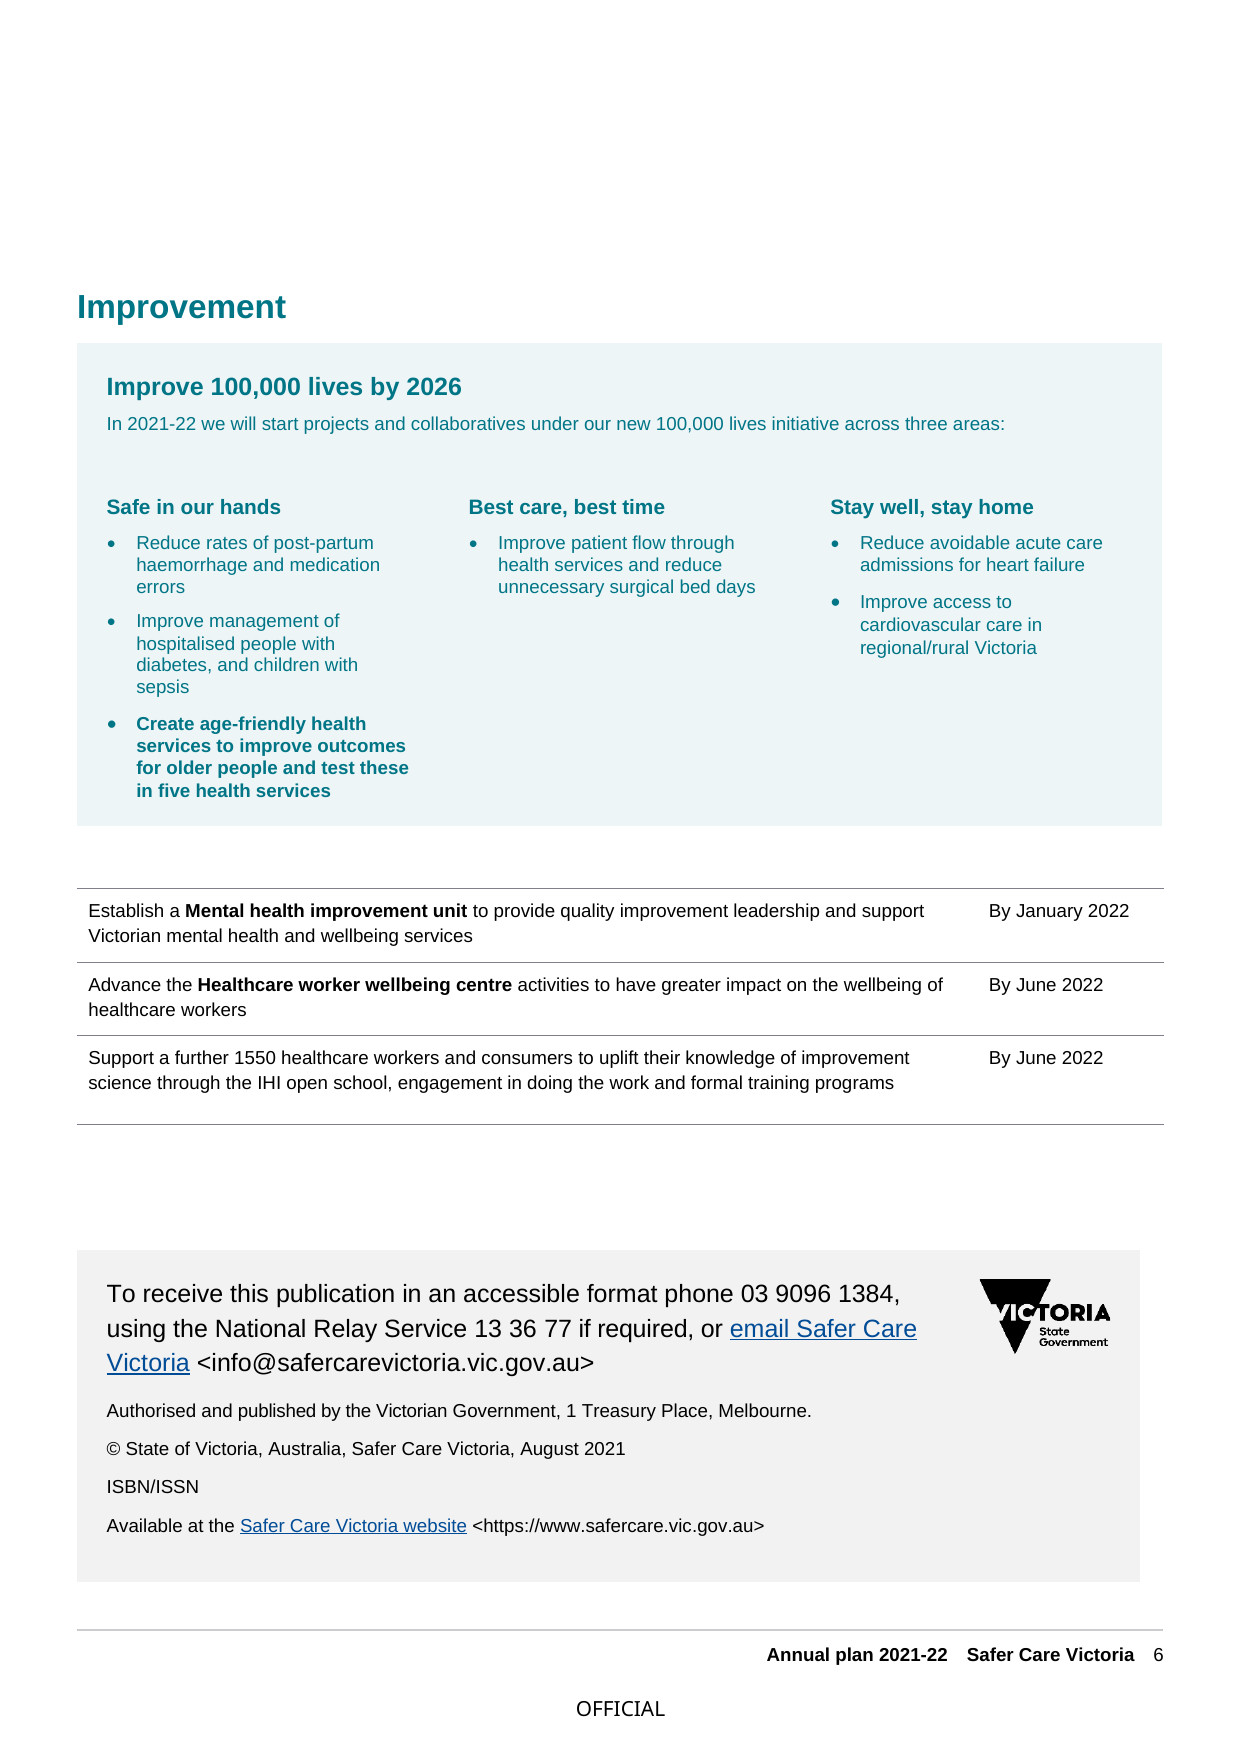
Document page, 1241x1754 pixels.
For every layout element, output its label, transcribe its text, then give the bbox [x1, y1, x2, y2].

table_header To receive this publication in an accessible format phone 03 9096 1384, using the National Relay Service 13 36 77 if required, or email Safer Care Victoria <info@safercarevictoria.vic.gov.au> Authorised and published by the Victorian Government, 1 Treasury Place, Melbourne. © State of Victoria, Australia, Safer Care Victoria, August 2021 ISBN/ISSN Available at the Safer Care Victoria website <https://www.safercare.vic.gov.au> [77, 1250, 1140, 1582]
table_header Establish a Mental health improvement unit to provide quality improvement leadership and support Victorian mental health and wellbeing services [77, 889, 977, 961]
table_header Improve 100,000 lives by 2026 In 2021-22 we will start projects and collaboratives under our new 100,000 lives initiative across three areas: [77, 343, 1162, 465]
table_cell By June 2022 [978, 963, 1163, 1035]
table_header By January 2022 [978, 889, 1163, 961]
subtitle Improvement [77, 287, 1163, 326]
table_cell Advance the Healthcare worker wellbeing centre activities to have greater impact on the wellbeing of healthcare workers [77, 963, 977, 1035]
table_cell Safe in our hands Reduce rates of post-partum haemorrhage and medication errors Improve management of hospitalised people with diabetes, and children with sepsis Create age-friendly health services to improve outcomes for older people and test these in five health services [77, 465, 439, 826]
table_cell Best care, best time Improve patient flow through health services and reduce unnecessary surgical bed days [439, 465, 801, 826]
table_cell By June 2022 [978, 1036, 1163, 1124]
table_cell Support a further 1550 healthcare workers and consumers to uplift their knowledge of improvement science through the IHI open school, engagement in doing the work and formal training programs [77, 1036, 977, 1124]
table_cell Stay well, stay home Reduce avoidable acute care admissions for heart failure Improve access to cardiovascular care in regional/rural Victoria [801, 465, 1162, 826]
picture [979, 1279, 1111, 1354]
